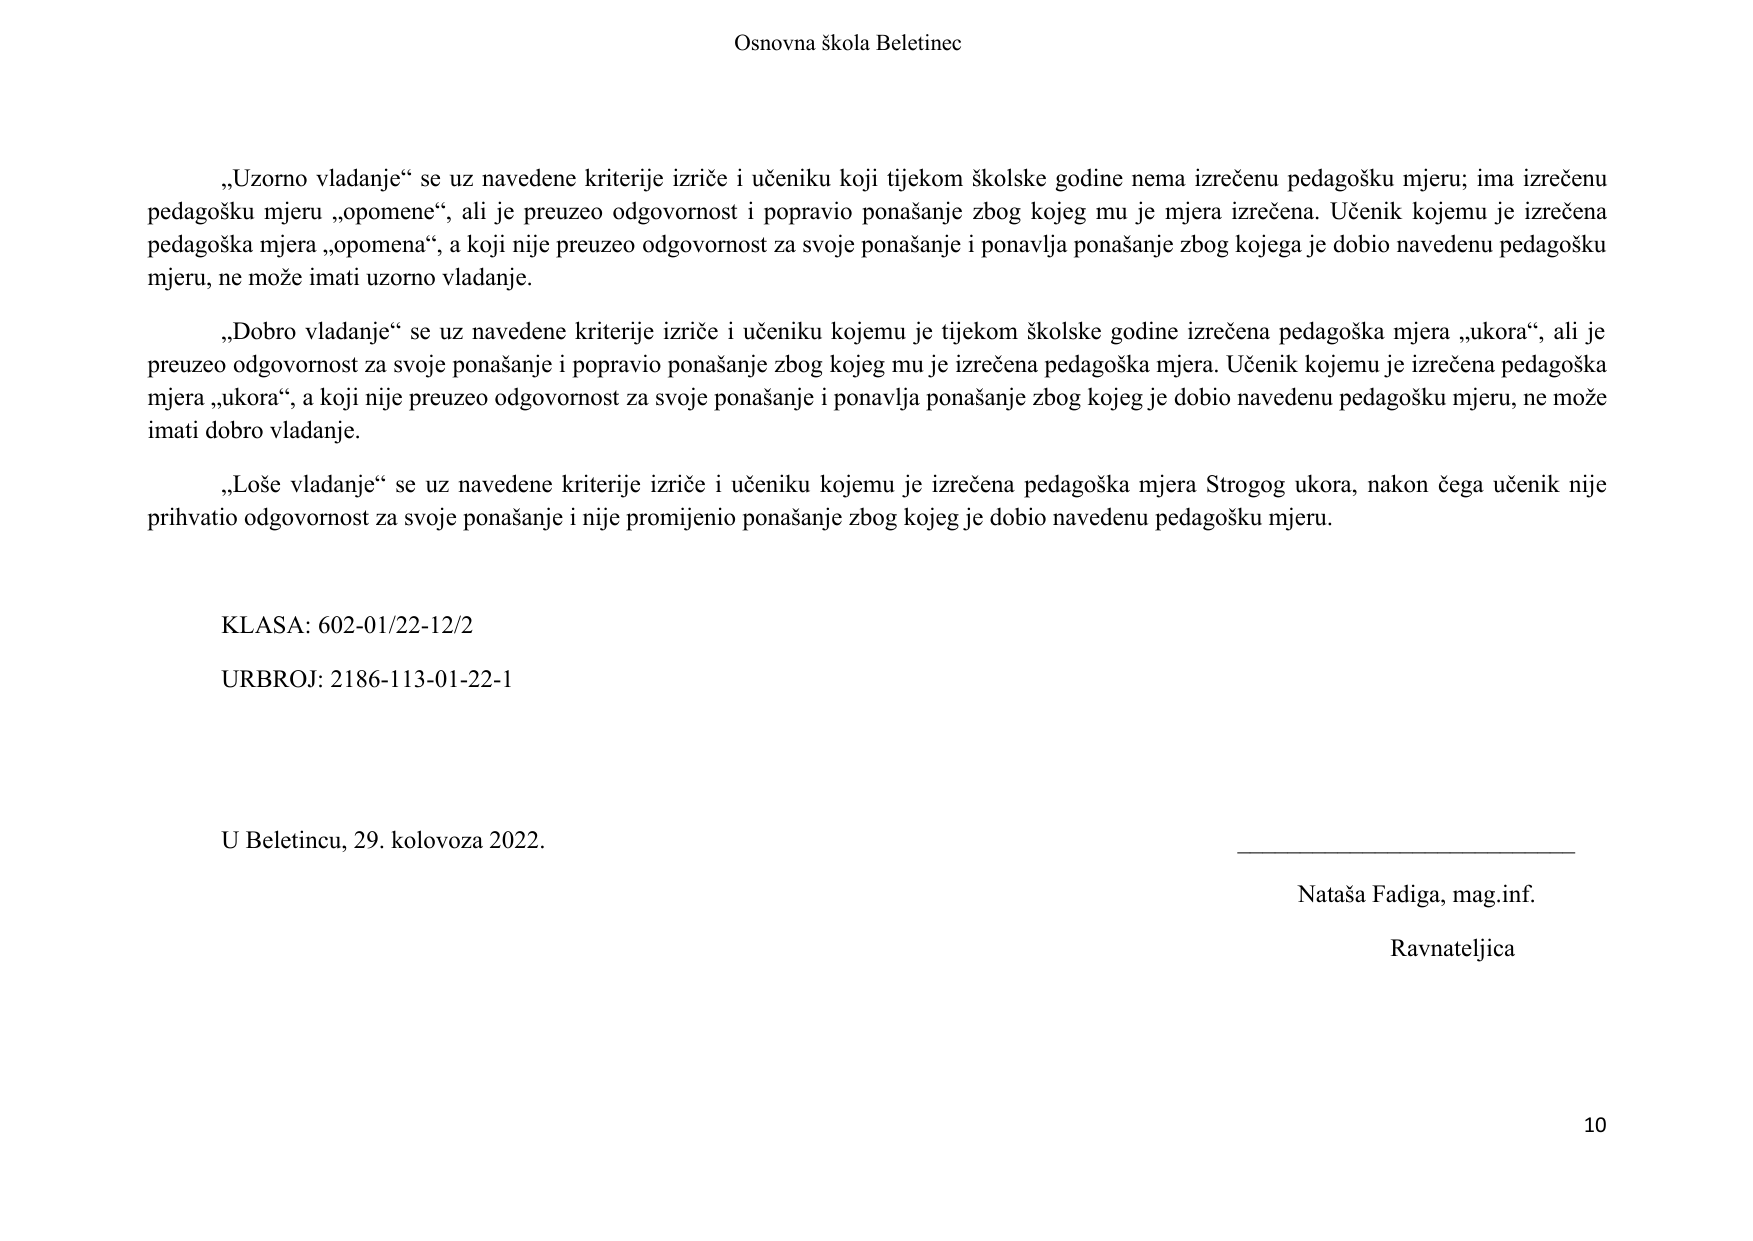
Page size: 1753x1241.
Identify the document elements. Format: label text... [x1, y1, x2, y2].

text mjeru, ne može imati uzorno vladanje. [147, 263, 1631, 291]
text Osnovna škola Beletinec [734, 29, 1045, 55]
text KLASA: 602-01/22-12/2 [221, 611, 498, 639]
text pedagoška mjera „opomena“, a koji nije preuzeo odgovornost za svoje ponašanje i ponavlja ponašanje zbog kojega je dobio navedenu pedagošku [147, 230, 1631, 258]
text mjera „ukora“, a koji nije preuzeo odgovornost za svoje ponašanje i ponavlja ponašanje zbog kojeg je dobio navedenu pedagošku mjeru, ne može [147, 383, 1632, 411]
text „Uzorno vladanje“ se uz navedene kriterije izriče i učeniku koji tijekom školske godine nema izrečenu pedagošku mjeru; ima izrečenu [221, 164, 1631, 192]
text prihvatio odgovornost za svoje ponašanje i nije promijenio ponašanje zbog kojeg je dobio navedenu pedagošku mjeru. [147, 503, 1631, 531]
text Ravnateljica [1390, 934, 1607, 962]
text imati dobro vladanje. [147, 416, 1632, 444]
text „Loše vladanje“ se uz navedene kriterije izriče i učeniku kojemu je izrečena pedagoška mjera Strogog ukora, nakon čega učenik nije [221, 470, 1631, 498]
text preuzeo odgovornost za svoje ponašanje i popravio ponašanje zbog kojeg mu je izrečena pedagoška mjera. Učenik kojemu je izrečena pedagoška [147, 350, 1632, 378]
text Nataša Fadiga, mag.inf. [1298, 881, 1607, 908]
text „Dobro vladanje“ se uz navedene kriterije izriče i učeniku kojemu je tijekom školske godine izrečena pedagoška mjera „ukora“, ali je [221, 317, 1632, 345]
text pedagošku mjeru „opomene“, ali je preuzeo odgovornost i popravio ponašanje zbog kojeg mu je mjera izrečena. Učenik kojemu je izrečena [147, 197, 1631, 225]
text URBROJ: 2186-113-01-22-1 [221, 665, 538, 693]
text 10 [1583, 1110, 1632, 1138]
text ___________________________ [1237, 827, 1607, 854]
text U Beletincu, 29. kolovoza 2022. [221, 827, 612, 854]
